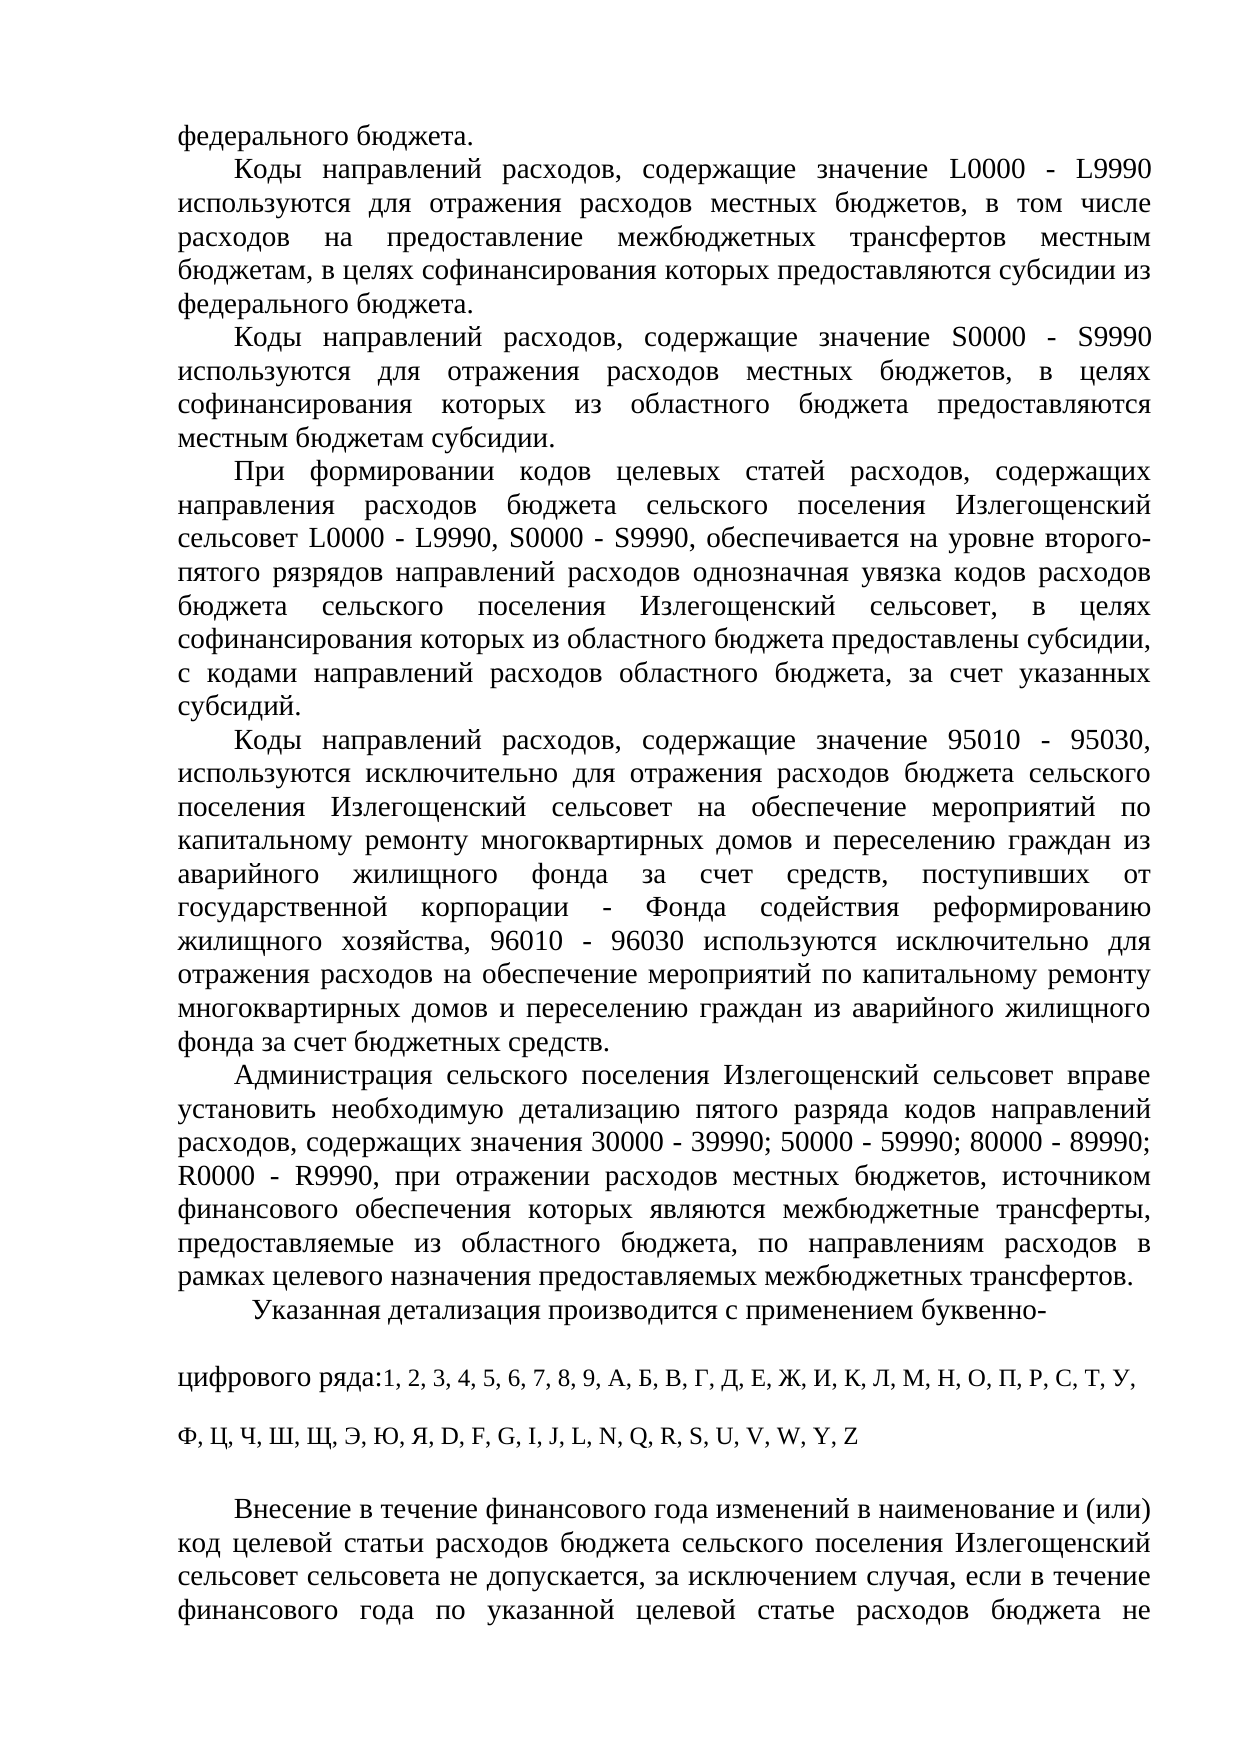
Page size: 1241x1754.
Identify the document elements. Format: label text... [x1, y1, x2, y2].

text Администрация сельского поселения Излегощенский сельсовет вправе установить необходимую детализацию пятого разряда кодов направлений расходов, содержащих значения 30000 - 39990; 50000 - 59990; 80000 - 89990; R0000 - R9990, при отражении расходов местных бюджетов, источником финансового обеспечения которых являются межбюджетные трансферты, предоставляемые из областного бюджета, по направлениям расходов в рамках целевого назначения предоставляемых межбюджетных трансфертов. [177, 1057, 1152, 1292]
text Коды направлений расходов, содержащие значение 95010 - 95030, используются исключительно для отражения расходов бюджета сельского поселения Излегощенский сельсовет на обеспечение мероприятий по капитальному ремонту многоквартирных домов и переселению граждан из аварийного жилищного фонда за счет средств, поступивших от государственной корпорации - Фонда содействия реформированию жилищного хозяйства, 96010 - 96030 используются исключительно для отражения расходов на обеспечение мероприятий по капитальному ремонту многоквартирных домов и переселению граждан из аварийного жилищного фонда за счет бюджетных средств. [177, 722, 1152, 1057]
text Коды направлений расходов, содержащие значение S0000 - S9990 используются для отражения расходов местных бюджетов, в целях софинансирования которых из областного бюджета предоставляются местным бюджетам субсидии. [177, 319, 1152, 453]
text Коды направлений расходов, содержащие значение L0000 - L9990 используются для отражения расходов местных бюджетов, в том числе расходов на предоставление межбюджетных трансфертов местным бюджетам, в целях софинансирования которых предоставляются субсидии из федерального бюджета. [177, 152, 1152, 319]
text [177, 118, 1152, 152]
text При формировании кодов целевых статей расходов, содержащих направления расходов бюджета сельского поселения Излегощенский сельсовет L0000 - L9990, S0000 - S9990, обеспечивается на уровне второго-пятого рязрядов направлений расходов однозначная увязка кодов расходов бюджета сельского поселения Излегощенский сельсовет, в целях софинансирования которых из областного бюджета предоставлены субсидии, с кодами направлений расходов областного бюджета, за счет указанных субсидий. [177, 453, 1152, 722]
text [177, 1491, 1152, 1626]
text Указанная детализация производится с применением буквенно-цифрового ряда:1, 2, 3, 4, 5, 6, 7, 8, 9, А, Б, В, Г, Д, Е, Ж, И, К, Л, М, Н, О, П, Р, С, Т, У, Ф, Ц, Ч, Ш, Щ, Э, Ю, Я, D, F, G, I, J, L, N, Q, R, S, U, V, W, Y, Z [177, 1292, 1152, 1450]
